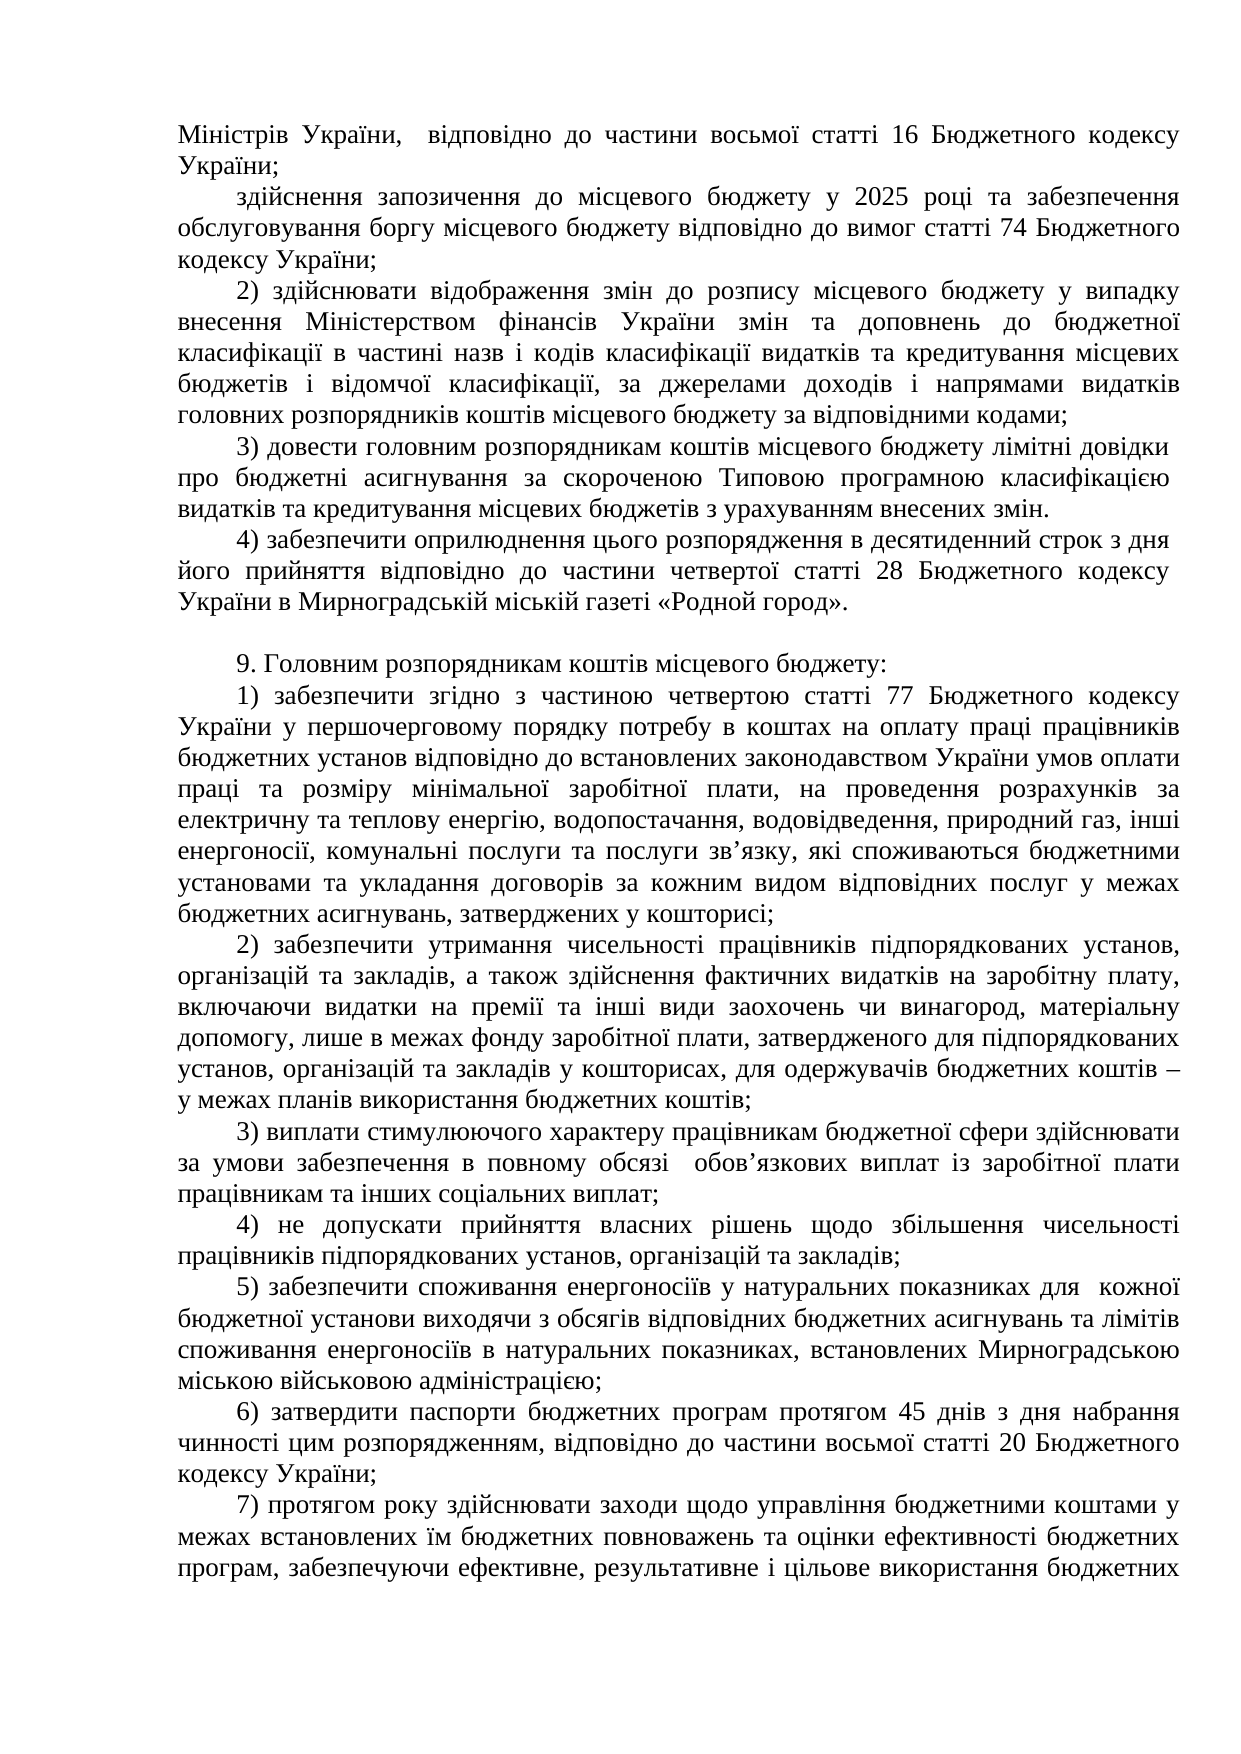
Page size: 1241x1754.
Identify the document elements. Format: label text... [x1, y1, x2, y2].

text 9. Головним розпорядникам коштів місцевого бюджету: [177, 648, 1181, 679]
text 3) виплати стимулюючого характеру працівникам бюджетної сфери здійснювати за умови забезпечення в повному обсязі обов’язкових виплат із заробітної плати працівникам та інших соціальних виплат; [177, 1115, 1181, 1208]
list здійснення запозичення до місцевого бюджету у 2025 році та забезпечення обслуговування боргу місцевого бюджету відповідно до вимог статті 74 Бюджетного кодексу України; [177, 180, 1181, 274]
text 5) забезпечити споживання енергоносіїв у натуральних показниках для кожної бюджетної установи виходячи з обсягів відповідних бюджетних асигнувань та лімітів споживання енергоносіїв в натуральних показниках, встановлених Мирноградською міською військовою адміністрацією; [177, 1271, 1181, 1395]
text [177, 1488, 1181, 1582]
text 2) забезпечити утримання чисельності працівників підпорядкованих установ, організацій та закладів, а також здійснення фактичних видатків на заробітну плату, включаючи видатки на премії та інші види заохочень чи винагород, матеріальну допомогу, лише в межах фонду заробітної плати, затвердженого для підпорядкованих установ, організацій та закладів у кошторисах, для одержувачів бюджетних коштів – у межах планів використання бюджетних коштів; [177, 928, 1181, 1115]
text 1) забезпечити згідно з частиною четвертою статті 77 Бюджетного кодексу України у першочерговому порядку потребу в коштах на оплату праці працівників бюджетних установ відповідно до встановлених законодавством України умов оплати праці та розміру мінімальної заробітної плати, на проведення розрахунків за електричну та теплову енергію, водопостачання, водовідведення, природний газ, інші енергоносії, комунальні послуги та послуги зв’язку, які споживаються бюджетними установами та укладання договорів за кожним видом відповідних послуг у межах бюджетних асигнувань, затверджених у кошторисі; [177, 679, 1181, 928]
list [177, 118, 1181, 180]
list 3) довести головним розпорядникам коштів місцевого бюджету лімітні довідки про бюджетні асигнування за скороченою Типовою програмною класифікацією видатків та кредитування місцевих бюджетів з урахуванням внесених змін. [177, 429, 1171, 523]
text 6) затвердити паспорти бюджетних програм протягом 45 днів з дня набрання чинності цим розпорядженням, відповідно до частини восьмої статті 20 Бюджетного кодексу України; [177, 1395, 1181, 1488]
list 2) здійснювати відображення змін до розпису місцевого бюджету у випадку внесення Міністерством фінансів України змін та доповнень до бюджетної класифікації в частині назв і кодів класифікації видатків та кредитування місцевих бюджетів і відомчої класифікації, за джерелами доходів і напрямами видатків головних розпорядників коштів місцевого бюджету за відповідними кодами; [177, 274, 1181, 429]
text 4) не допускати прийняття власних рішень щодо збільшення чисельності працівників підпорядкованих установ, організацій та закладів; [177, 1208, 1181, 1271]
list 4) забезпечити оприлюднення цього розпорядження в десятиденний строк з дня його прийняття відповідно до частини четвертої статті 28 Бюджетного кодексу України в Мирноградській міській газеті «Родной город». [177, 523, 1171, 616]
